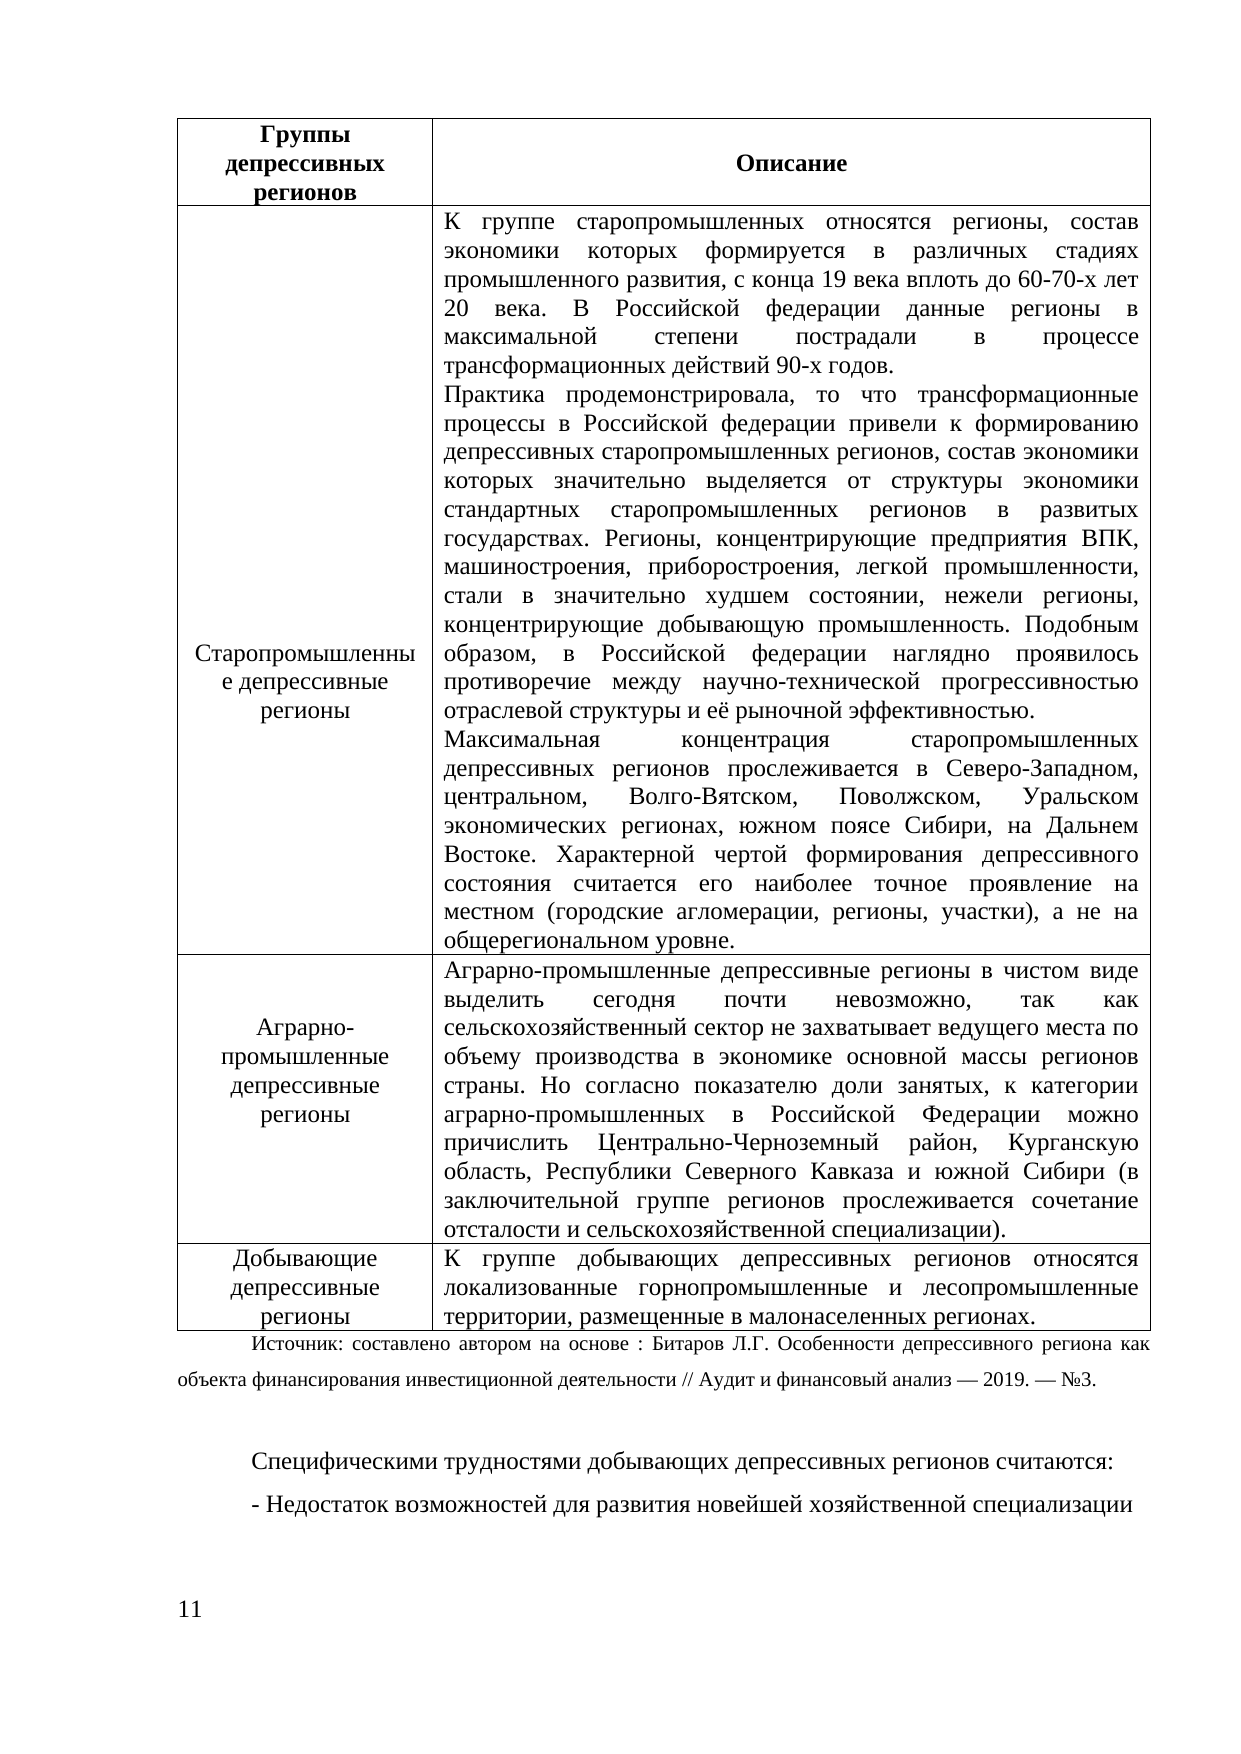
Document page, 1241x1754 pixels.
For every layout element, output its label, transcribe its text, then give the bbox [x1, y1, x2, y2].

table_cell К группе добывающих депрессивных регионов относятся локализованные горнопромышленные и лесопромышленные территории, размещенные в малонаселенных регионах. [433, 1244, 1150, 1330]
text Источник: составлено автором на основе : Битаров Л.Г. Особенности депрессивного региона как объекта финансирования инвестиционной деятельности // Аудит и финансовый анализ — 2019. — №3. [177, 1331, 1152, 1391]
table_cell Аграрно-промышленные депрессивные регионы [178, 955, 432, 1242]
text Специфическими трудностями добывающих депрессивных регионов считаются: [177, 1446, 1152, 1475]
table_cell Аграрно-промышленные депрессивные регионы в чистом виде выделить сегодня почти невозможно, так как сельскохозяйственный сектор не захватывает ведущего места по объему производства в экономике основной массы регионов страны. Но согласно показателю доли занятых, к категории аграрно-промышленных в Российской Федерации можно причислить Центрально-Черноземный район, Курганскую область, Республики Северного Кавказа и южной Сибири (в заключительной группе регионов прослеживается сочетание отсталости и сельскохозяйственной специализации). [433, 955, 1150, 1242]
table_header Группы депрессивных регионов [178, 119, 432, 205]
table_cell К группе старопромышленных относятся регионы, состав экономики которых формируется в различных стадиях промышленного развития, с конца 19 века вплоть до 60-70-х лет 20 века. В Российской федерации данные регионы в максимальной степени пострадали в процессе трансформационных действий 90-х годов. Практика продемонстрировала, то что трансформационные процессы в Российской федерации привели к формированию депрессивных старопромышленных регионов, состав экономики которых значительно выделяется от структуры экономики стандартных старопромышленных регионов в развитых государствах. Регионы, концентрирующие предприятия ВПК, машиностроения, приборостроения, легкой промышленности, стали в значительно худшем состоянии, нежели регионы, концентрирующие добывающую промышленность. Подобным образом, в Российской федерации наглядно проявилось противоречие между научно-технической прогрессивностью отраслевой структуры и её рыночной эффективностью. Максимальная концентрация старопромышленных депрессивных регионов прослеживается в Северо-Западном, центральном, Волго-Вятском, Поволжском, Уральском экономических регионах, южном поясе Сибири, на Дальнем Востоке. Характерной чертой формирования депрессивного состояния считается его наиболее точное проявление на местном (городские агломерации, регионы, участки), а не на общерегиональном уровне. [433, 206, 1150, 954]
table_header Описание [433, 119, 1150, 205]
text - Недостаток возможностей для развития новейшей хозяйственной специализации [177, 1489, 1152, 1518]
table_cell Добывающие депрессивные регионы [178, 1244, 432, 1330]
table_cell Старопромышленные депрессивные регионы [178, 206, 432, 954]
